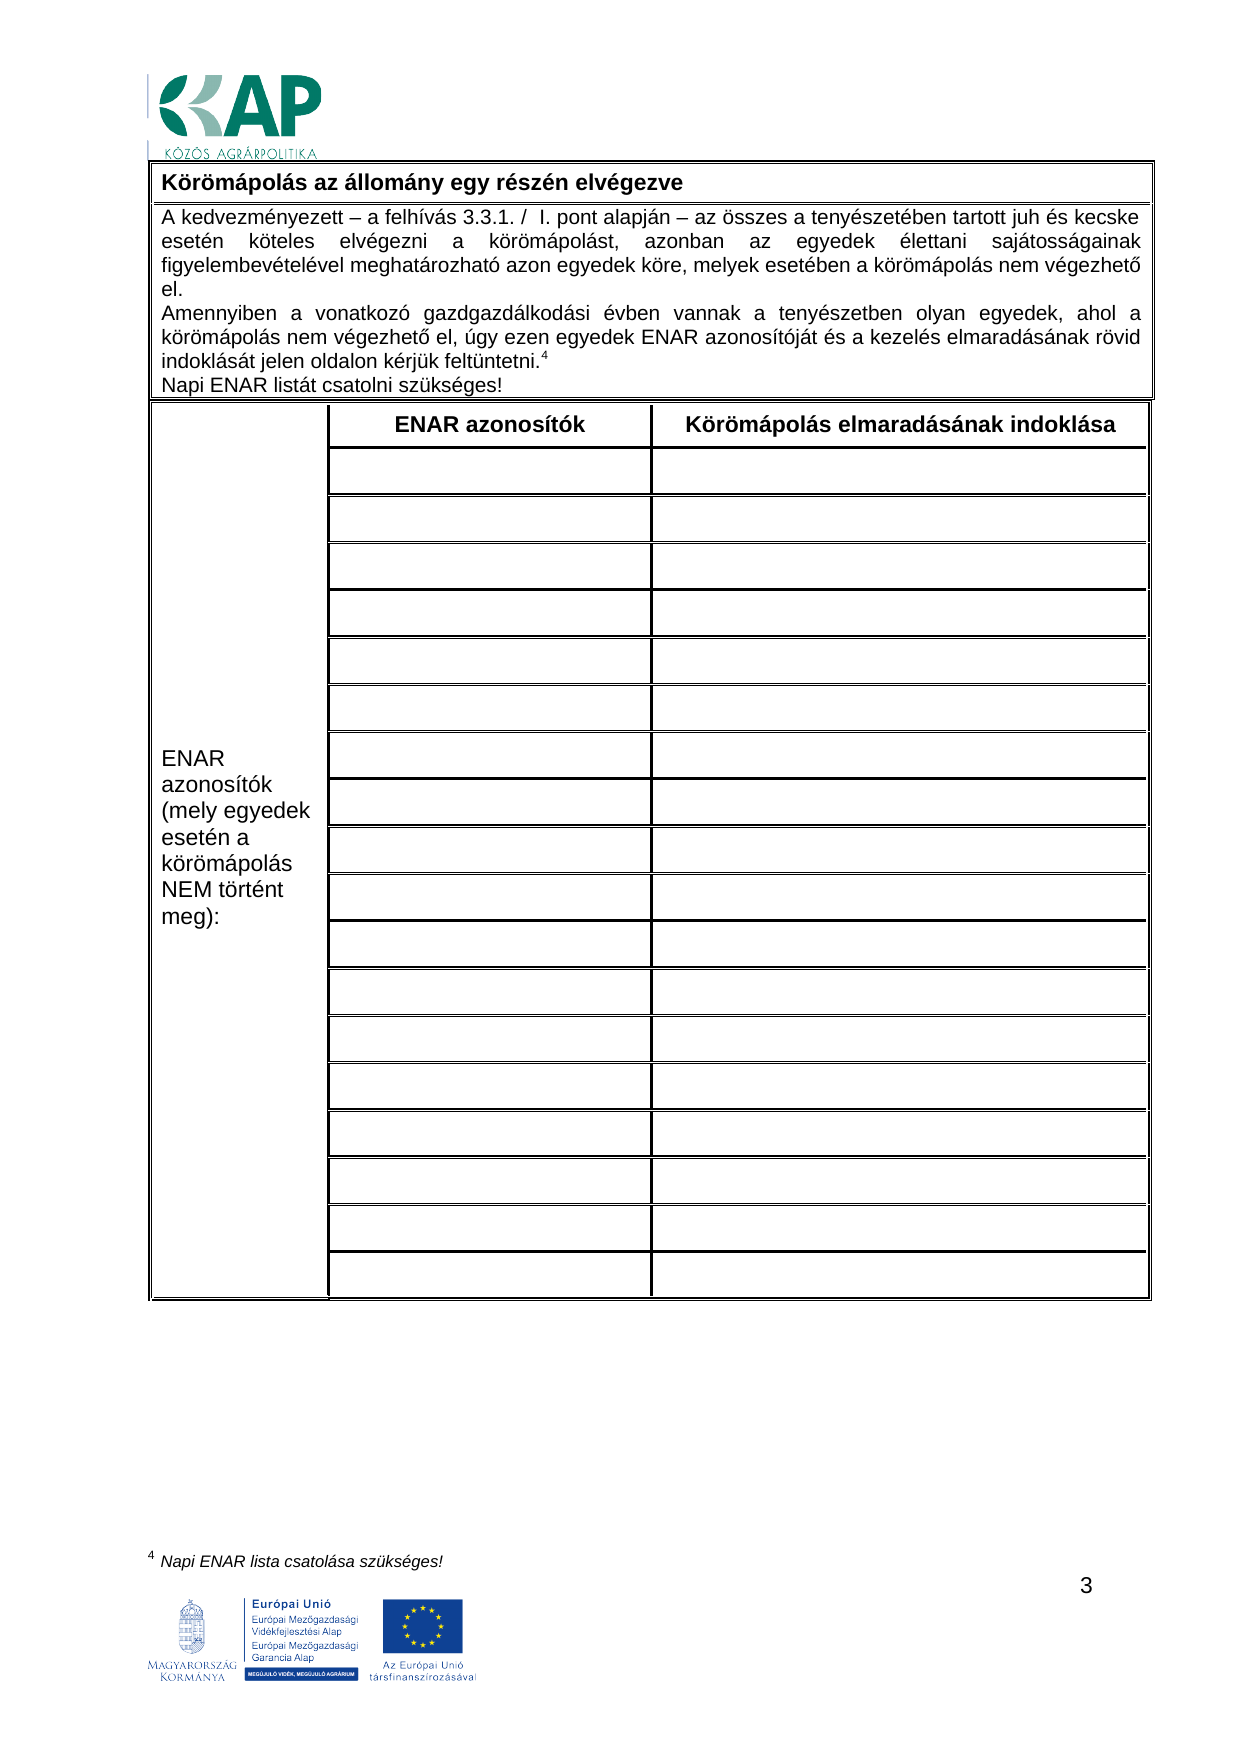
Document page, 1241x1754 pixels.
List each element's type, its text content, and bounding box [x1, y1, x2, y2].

table_cell [651, 730, 1150, 777]
table_cell [651, 541, 1150, 588]
table_cell [330, 875, 650, 919]
table_cell [330, 733, 650, 777]
table_cell [330, 970, 650, 1013]
table_cell [653, 683, 1149, 730]
table_cell [330, 449, 650, 493]
table_header Körömápolás elmaradásának indoklása [651, 403, 1148, 446]
table_cell [330, 591, 650, 635]
table_cell [651, 1203, 1150, 1250]
table_cell A kedvezményezett – a felhívás 3.3.1. / I. pont alapján – az összes a tenyészetében tartott juh és kecske esetén köteles elvégezni a körömápolást, azonban az egyedek élettani sajátosságainak figyelembevételével meghatározható azon egyedek köre, melyek esetében a körömápolás nem végezhető el. Amennyiben a vonatkozó gazdgazdálkodási évben vannak a tenyészetben olyan egyedek, ahol a körömápolás nem végezhető el, úgy ezen egyedek ENAR azonosítóját és a kezelés elmaradásának rövid indoklását jelen oldalon kérjük feltüntetni. Napi ENAR listát csatolni szükséges! [152, 201, 1152, 396]
table_cell [330, 780, 650, 824]
table_cell [330, 922, 650, 966]
table_cell [330, 1159, 650, 1203]
table_cell [653, 1108, 1149, 1155]
table_cell [330, 544, 650, 588]
table_header ENAR azonosítók (mely egyedek esetén a körömápolás NEM történt meg): [152, 403, 328, 1297]
table_cell [653, 777, 1148, 824]
table_cell [330, 639, 650, 682]
picture [147, 73, 322, 161]
table_cell [653, 1155, 1149, 1203]
table_cell [653, 493, 1149, 541]
table_cell [330, 1206, 650, 1250]
table_cell [651, 1061, 1150, 1108]
table_cell [653, 446, 1148, 493]
table_header ENAR azonosítók [328, 403, 651, 446]
table_cell [653, 1014, 1149, 1061]
table_cell [330, 497, 650, 541]
table_cell [328, 1253, 651, 1297]
table_cell [653, 966, 1149, 1013]
table_cell [653, 588, 1150, 635]
table_cell [330, 686, 650, 730]
table_cell [330, 1112, 650, 1155]
table_cell [651, 1250, 1148, 1297]
table_header Körömápolás az állomány egy részén elvégezve [152, 164, 1152, 201]
table_cell [653, 919, 1148, 966]
table_cell [330, 828, 650, 872]
picture [147, 1598, 476, 1681]
table_cell [651, 872, 1150, 919]
table_cell [653, 635, 1149, 682]
table_cell [330, 1064, 650, 1108]
table_cell [330, 1017, 650, 1061]
table_cell [653, 824, 1149, 872]
